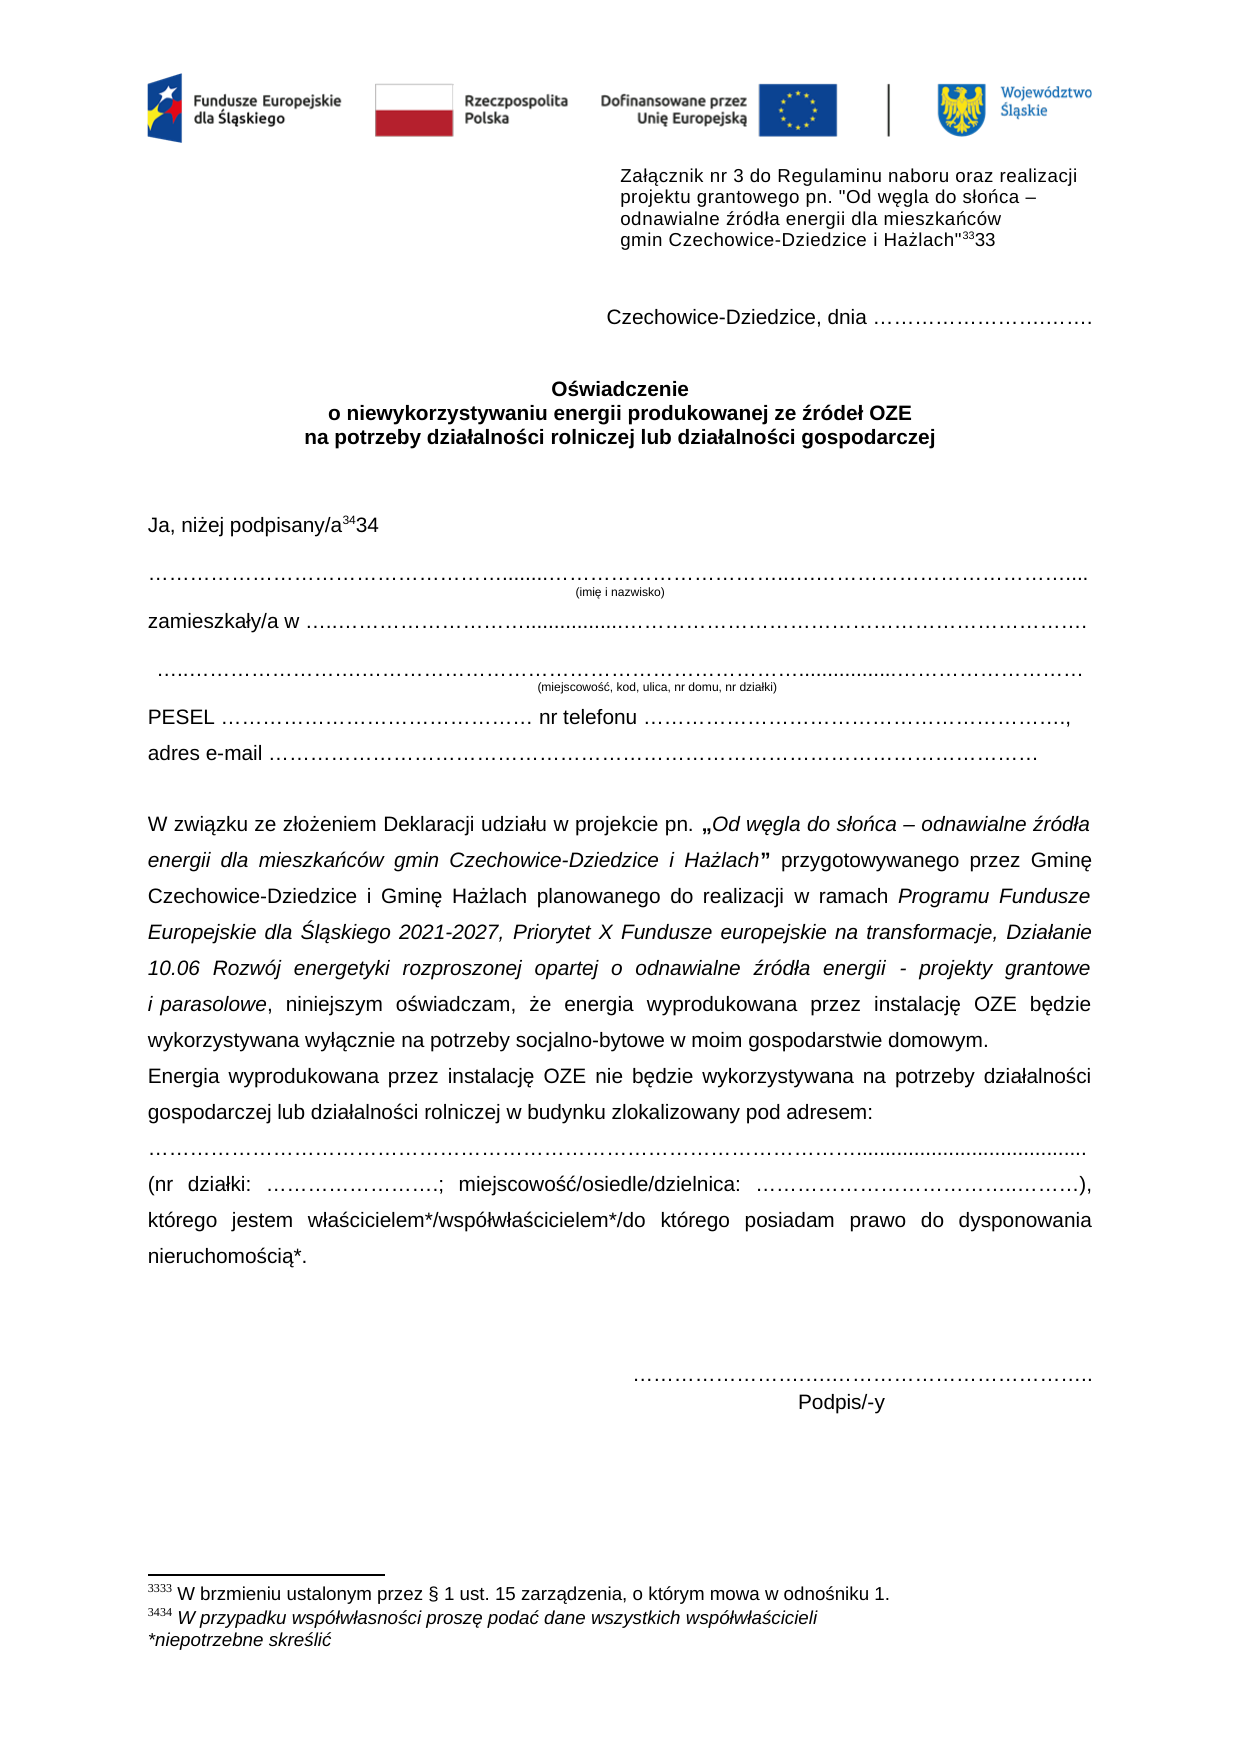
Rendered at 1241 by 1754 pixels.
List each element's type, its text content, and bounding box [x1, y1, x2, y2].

text Ja, niżej podpisany/a34 [148, 513, 1092, 537]
text zamieszkały/a w …..……………………….................…………………………………………………………. [148, 609, 1092, 633]
text …..…………………….……………………………………………………….................……………………… (miejscowość, kod, ulica, nr domu, nr działki) [148, 657, 1092, 704]
text na potrzeby działalności rolniczej lub działalności gospodarczej [148, 425, 1092, 477]
text PESEL ……………………………………… nr telefonu ……………………………………………………., adres e-mail ………………………………………………………………………………………………… [148, 704, 1092, 764]
text o niewykorzystywaniu energii produkowanej ze źródeł OZE [148, 401, 1092, 425]
picture [147, 73, 1092, 143]
text ……………………………………………........……………………………..….……………………………….... [148, 561, 1092, 585]
text Oświadczenie [148, 377, 1092, 401]
text Energia wyprodukowana przez instalację OZE nie będzie wykorzystywana na potrzeby działalności gospodarczej lub działalności rolniczej w budynku zlokalizowany pod adresem: [148, 1064, 1092, 1124]
text odnawialne źródła energii dla mieszkańców [620, 207, 1092, 229]
text Załącznik nr 3 do Regulaminu naboru oraz realizacji [620, 164, 1092, 186]
text Czechowice-Dziedzice, dnia …………………….……. [148, 305, 1092, 329]
text gmin Czechowice-Dziedzice i Hażlach"33 [620, 229, 1092, 251]
text (nr działki: …………………….; miejscowość/osiedle/dzielnica: ………………………………..………), którego jestem właścicielem*/współwłaścicielem*/do którego posiadam prawo do dysponowania nieruchomością*. [148, 1172, 1092, 1267]
text Podpis/-y [516, 1389, 1092, 1413]
text …………………….….……………………………….. [148, 1362, 1092, 1386]
text (imię i nazwisko) [148, 585, 1092, 609]
text projektu grantowego pn. "Od węgla do słońca – [620, 186, 1092, 207]
text …………………………………………………………………………………………........................................ [148, 1136, 1092, 1160]
text W związku ze złożeniem Deklaracji udziału w projekcie pn. „Od węgla do słońca – odnawialne źródła energii dla mieszkańców gmin Czechowice-Dziedzice i Hażlach” przygotowywanego przez Gminę Czechowice-Dziedzice i Gminę Hażlach planowanego do realizacji w ramach Programu Fundusze Europejskie dla Śląskiego 2021-2027, Priorytet X Fundusze europejskie na transformacje, Działanie 10.06 Rozwój energetyki rozproszonej opartej o odnawialne źródła energii - projekty grantowe i parasolowe, niniejszym oświadczam, że energia wyprodukowana przez instalację OZE będzie wykorzystywana wyłącznie na potrzeby socjalno-bytowe w moim gospodarstwie domowym. [148, 812, 1092, 1052]
